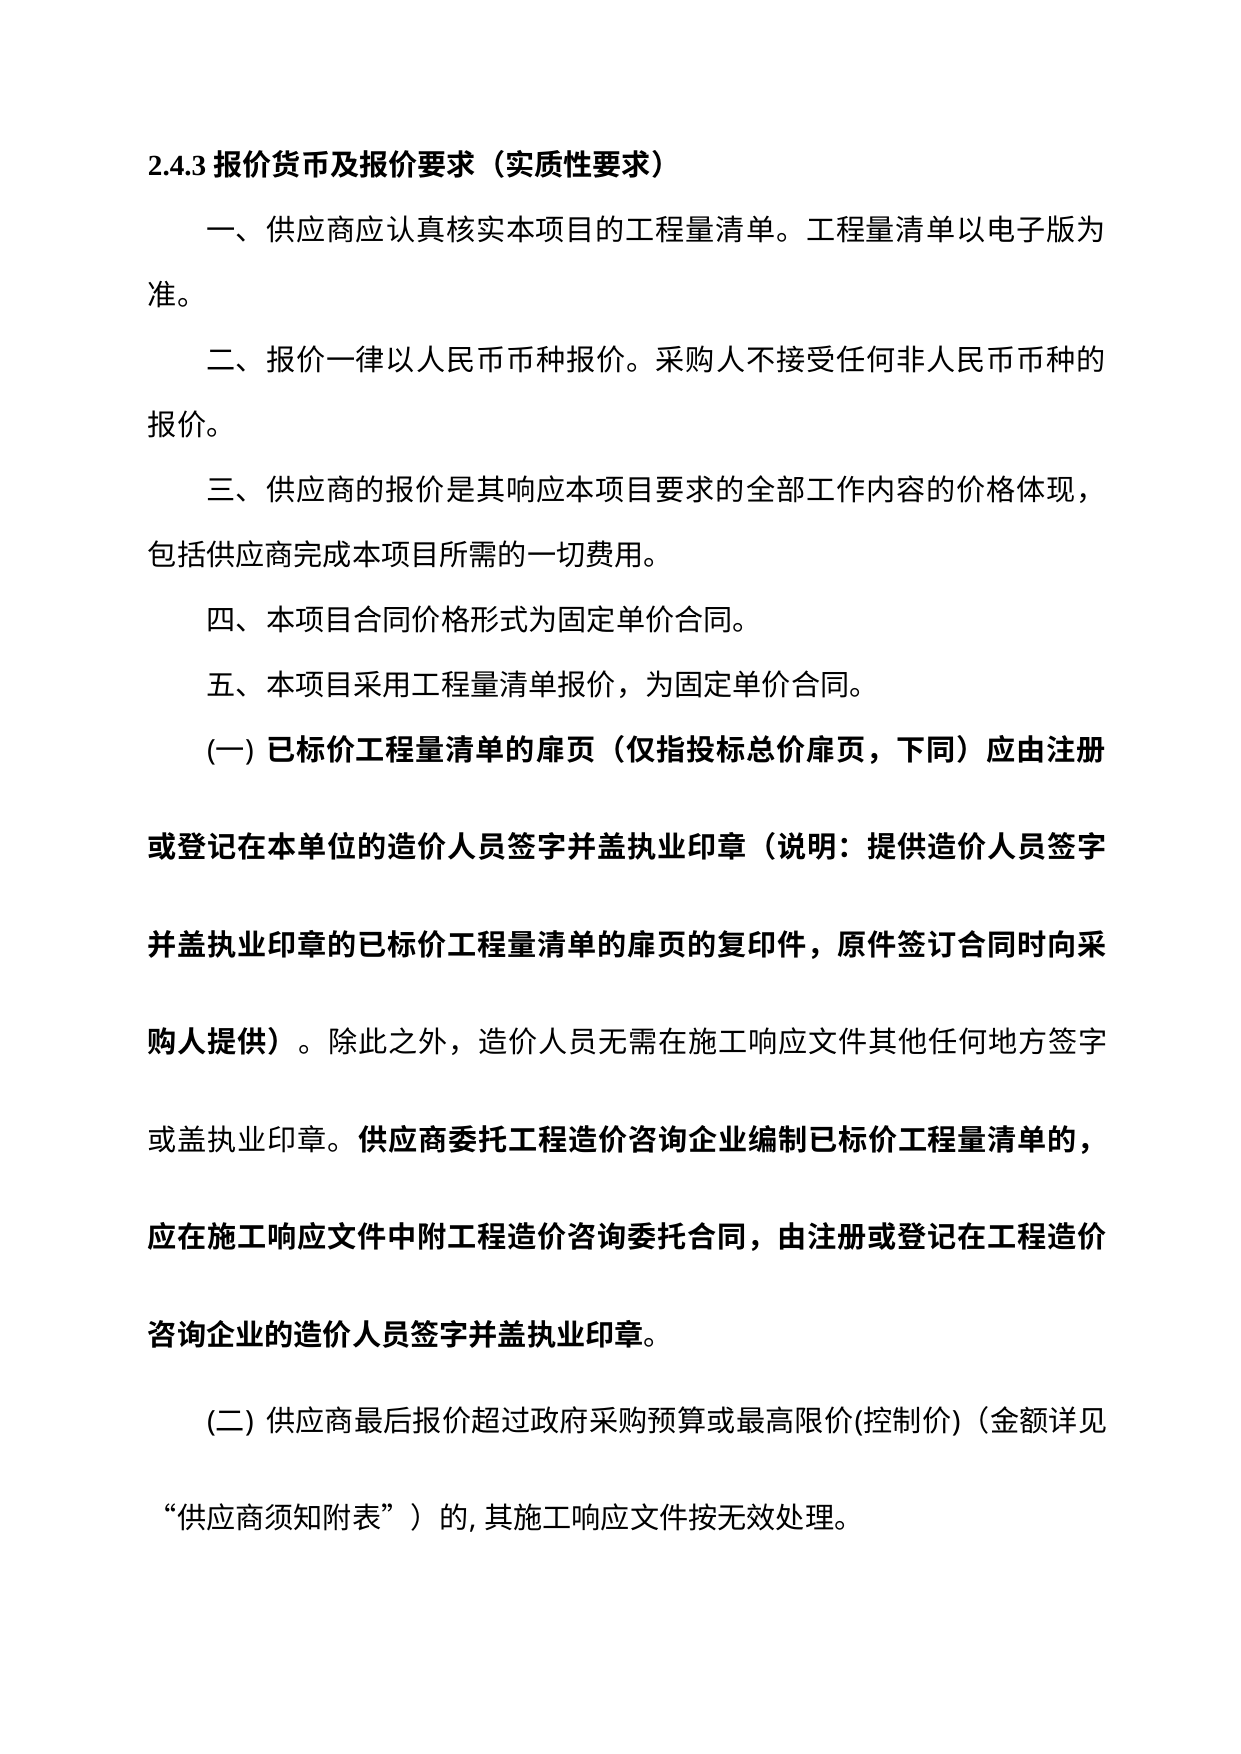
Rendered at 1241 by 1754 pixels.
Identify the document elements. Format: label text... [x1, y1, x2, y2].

list 供应商的报价是其响应本项目要求的全部工作内容的价格体现，包括供应商完成本项目所需的一切费用。 [148, 455, 1107, 585]
list 供应商最后报价超过政府采购预算或最高限价(控制价)（金额详见“供应商须知附表”）的, 其施工响应文件按无效处理。 [148, 1386, 1107, 1548]
list 供应商应认真核实本项目的工程量清单。工程量清单以电子版为准。 [148, 195, 1107, 325]
subtitle 报价货币及报价要求（实质性要求） [148, 130, 1107, 195]
list 本项目合同价格形式为固定单价合同。 [148, 585, 1107, 650]
list 本项目采用工程量清单报价，为固定单价合同。 [148, 650, 1107, 715]
list 报价一律以人民币币种报价。采购人不接受任何非人民币币种的报价。 [148, 325, 1107, 455]
list 已标价工程量清单的扉页（仅指投标总价扉页，下同）应由注册或登记在本单位的造价人员签字并盖执业印章（说明：提供造价人员签字并盖执业印章的已标价工程量清单的扉页的复印件，原件签订合同时向采购人提供）。除此之外，造价人员无需在施工响应文件其他任何地方签字或盖执业印章。供应商委托工程造价咨询企业编制已标价工程量清单的，应在施工响应文件中附工程造价咨询委托合同，由注册或登记在工程造价咨询企业的造价人员签字并盖执业印章。 [148, 715, 1107, 1365]
